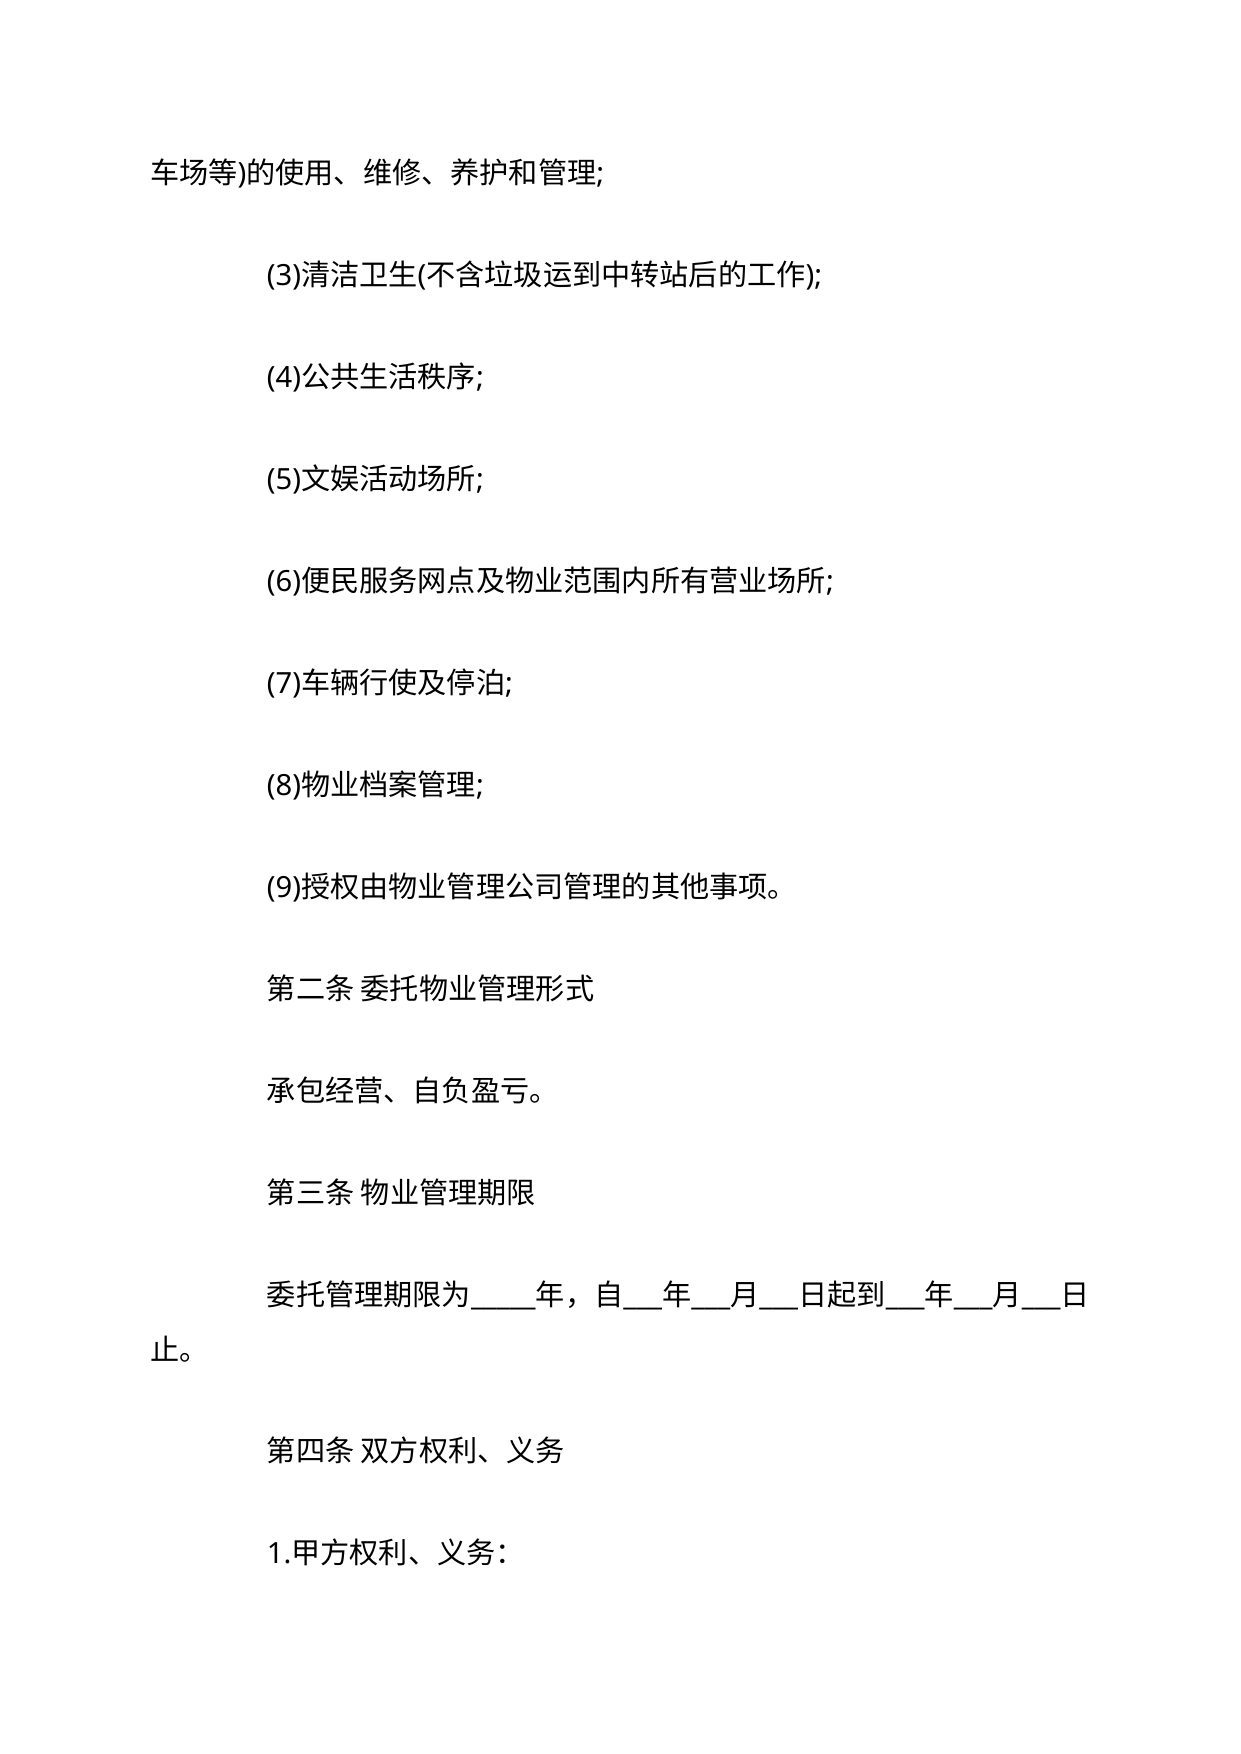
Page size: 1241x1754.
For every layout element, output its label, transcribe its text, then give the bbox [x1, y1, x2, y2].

text 委托管理期限为_____年，自___年___月___日起到___年___月___日止。 [150, 1271, 1090, 1368]
text (3)清洁卫生(不含垃圾运到中转站后的工作); [150, 252, 1090, 294]
text 第三条 物业管理期限 [150, 1169, 1090, 1212]
text (7)车辆行使及停泊; [150, 660, 1090, 702]
text (4)公共生活秩序; [150, 354, 1090, 396]
text 第二条 委托物业管理形式 [150, 966, 1090, 1008]
text 承包经营、自负盈亏。 [150, 1068, 1090, 1110]
text (5)文娱活动场所; [150, 456, 1090, 498]
text (9)授权由物业管理公司管理的其他事项。 [150, 864, 1090, 906]
text (6)便民服务网点及物业范围内所有营业场所; [150, 558, 1090, 600]
text (8)物业档案管理; [150, 762, 1090, 804]
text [150, 150, 1090, 192]
text 第四条 双方权利、义务 [150, 1428, 1090, 1470]
text 1.甲方权利、义务： [150, 1530, 1090, 1572]
